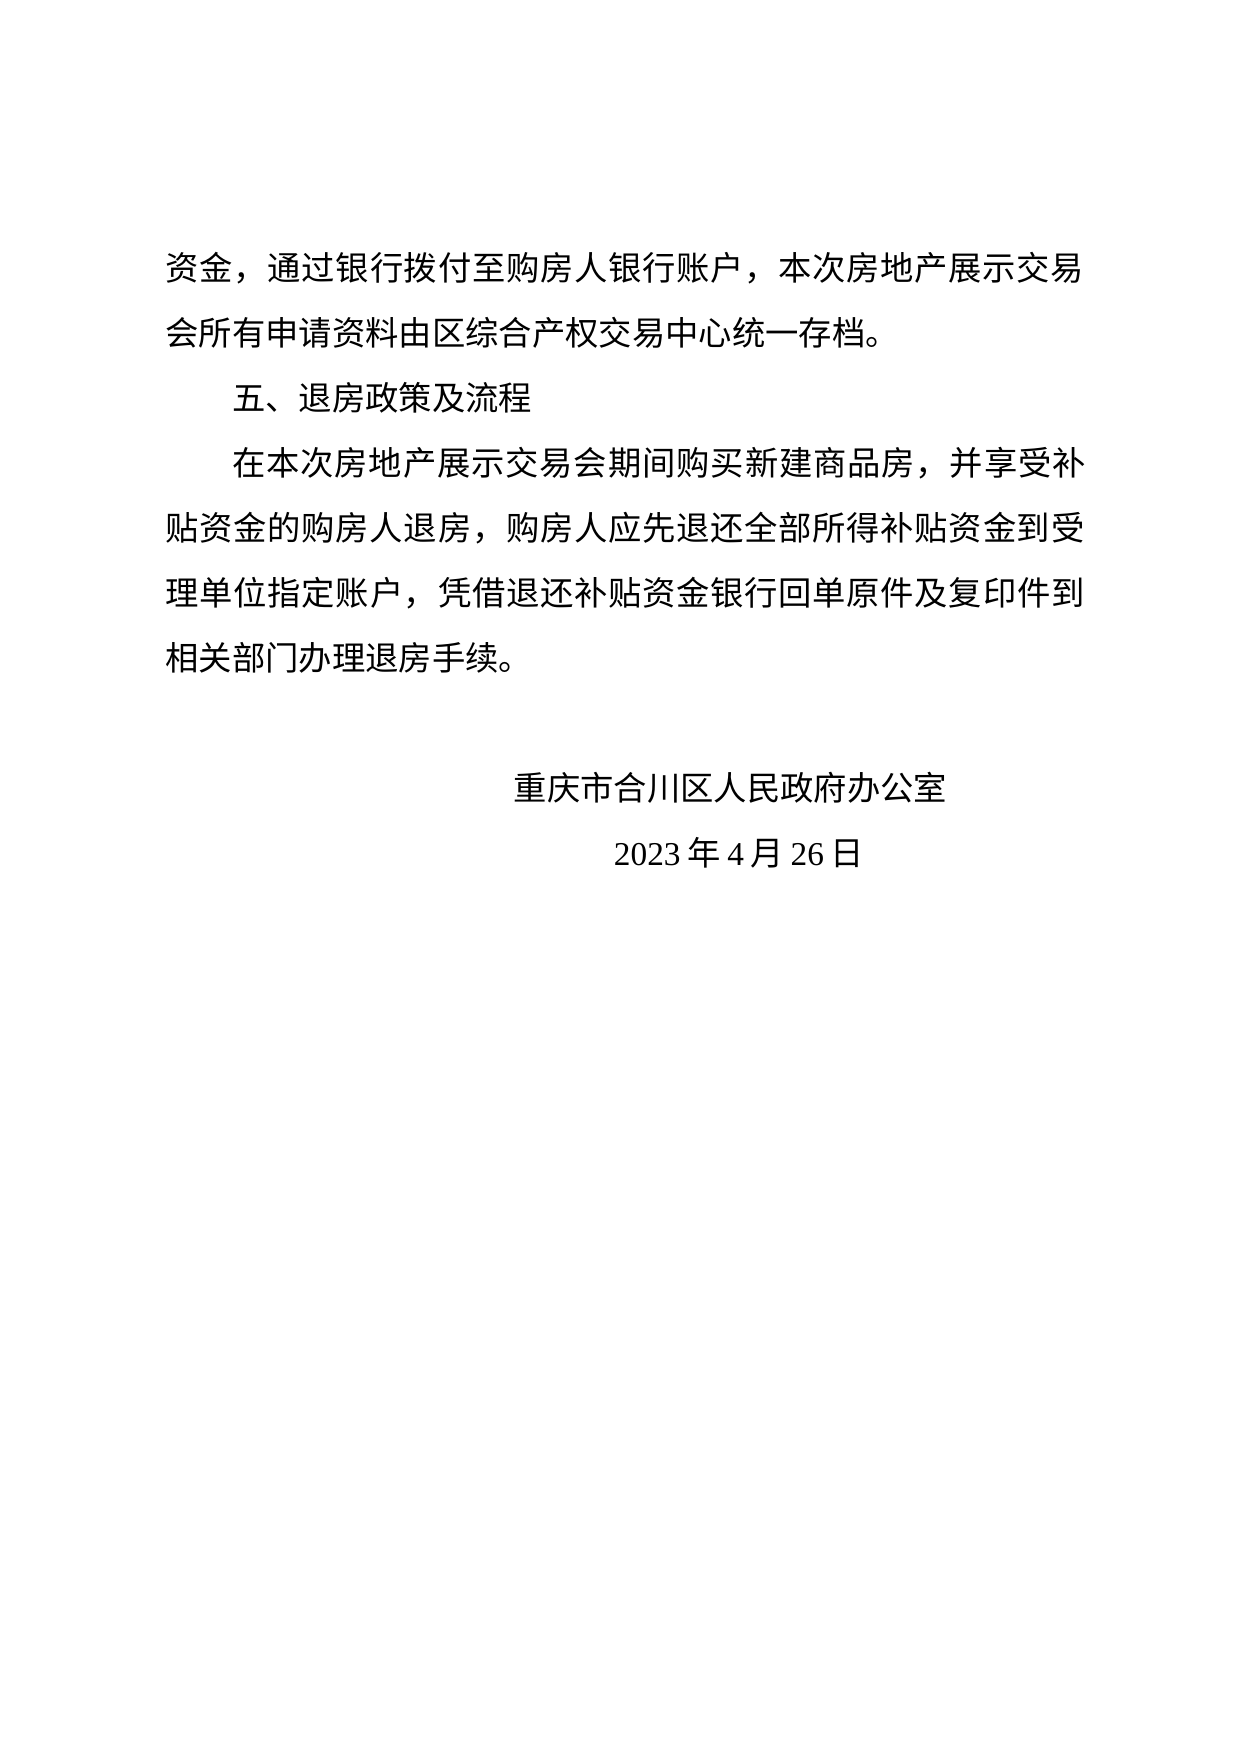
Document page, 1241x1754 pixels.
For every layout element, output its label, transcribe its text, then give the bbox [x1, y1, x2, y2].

text 重庆市合川区人民政府办公室 [165, 753, 1054, 818]
text 2023年4月26日 [165, 818, 999, 883]
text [165, 233, 1087, 363]
text 五、退房政策及流程 [165, 363, 1087, 428]
text 在本次房地产展示交易会期间购买新建商品房，并享受补贴资金的购房人退房，购房人应先退还全部所得补贴资金到受理单位指定账户，凭借退还补贴资金银行回单原件及复印件到相关部门办理退房手续。 [165, 428, 1087, 688]
